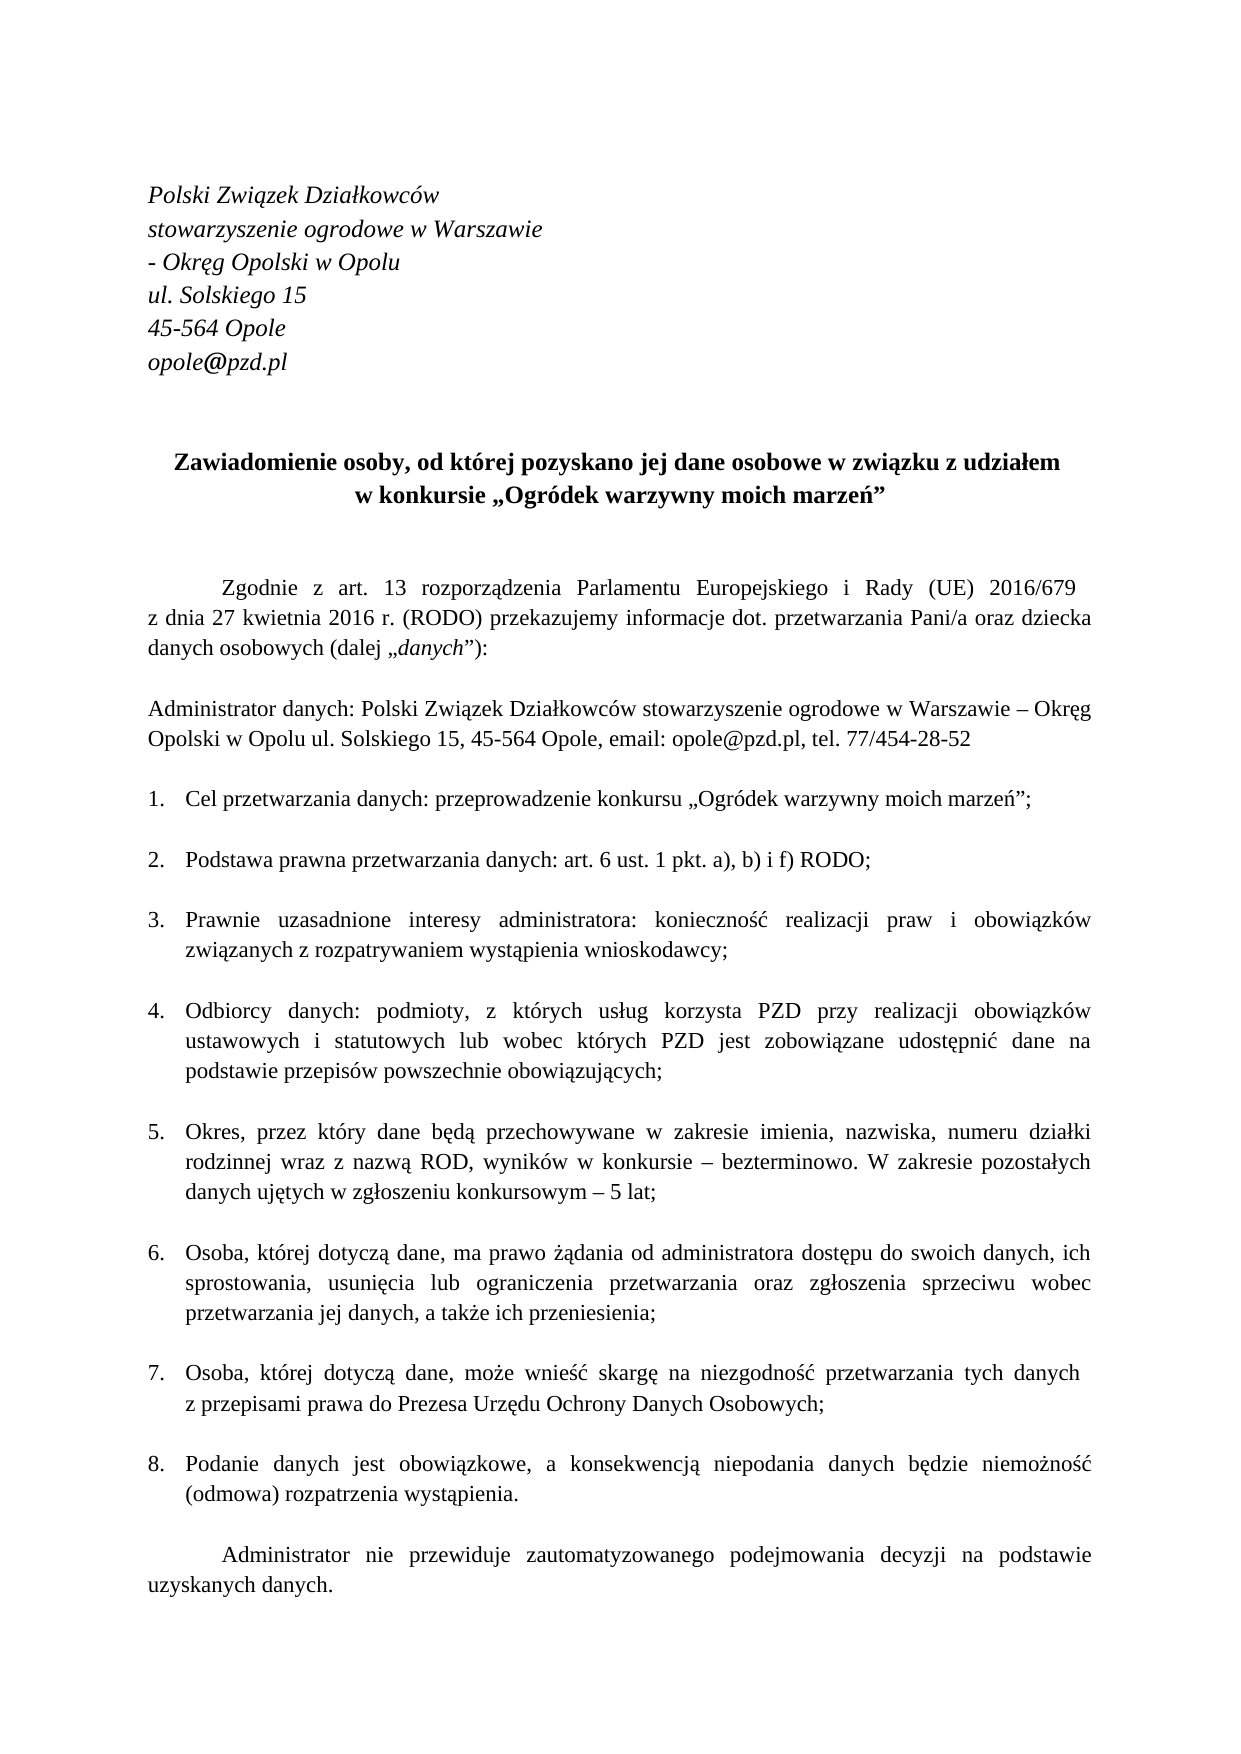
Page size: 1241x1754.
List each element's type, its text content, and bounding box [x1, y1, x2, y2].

text 45-564 Opole [148, 313, 1093, 341]
list Odbiorcy danych: podmioty, z których usług korzysta PZD przy realizacji obowiązków ustawowych i statutowych lub wobec których PZD jest zobowiązane udostępnić dane na podstawie przepisów powszechnie obowiązujących; [148, 997, 1093, 1084]
list Podstawa prawna przetwarzania danych: art. 6 ust. 1 pkt. a), b) i f) RODO; [148, 846, 1093, 872]
text ul. Solskiego 15 [148, 280, 1093, 308]
list Podanie danych jest obowiązkowe, a konsekwencją niepodania danych będzie niemożność (odmowa) rozpatrzenia wystąpienia. [148, 1450, 1093, 1507]
list Osoba, której dotyczą dane, może wnieść skargę na niezgodność przetwarzania tych danych z przepisami prawa do Prezesa Urzędu Ochrony Danych Osobowych; [148, 1359, 1093, 1416]
list Prawnie uzasadnione interesy administratora: konieczność realizacji praw i obowiązków związanych z rozpatrywaniem wystąpienia wnioskodawcy; [148, 906, 1093, 963]
text Zawiadomienie osoby, od której pozyskano jej dane osobowe w związku z udziałem w konkursie „Ogródek warzywny moich marzeń” [148, 447, 1093, 509]
list Osoba, której dotyczą dane, ma prawo żądania od administratora dostępu do swoich danych, ich sprostowania, usunięcia lub ograniczenia przetwarzania oraz zgłoszenia sprzeciwu wobec przetwarzania jej danych, a także ich przeniesienia; [148, 1238, 1093, 1325]
text - Okręg Opolski w Opolu [148, 247, 1093, 275]
text Administrator danych: Polski Związek Działkowców stowarzyszenie ogrodowe w Warszawie – Okręg Opolski w Opolu ul. Solskiego 15, 45-564 Opole, email: opole@pzd.pl, tel. 77/454-28-52 [148, 695, 1093, 751]
text stowarzyszenie ogrodowe w Warszawie [148, 214, 1093, 242]
text opole@pzd.pl [148, 346, 1093, 377]
list Cel przetwarzania danych: przeprowadzenie konkursu „Ogródek warzywny moich marzeń”; [148, 785, 1093, 812]
text Polski Związek Działkowców [148, 181, 1093, 209]
text Zgodnie z art. 13 rozporządzenia Parlamentu Europejskiego i Rady (UE) 2016/679 z dnia 27 kwietnia 2016 r. (RODO) przekazujemy informacje dot. przetwarzania Pani/a oraz dziecka danych osobowych (dalej „danych”): [148, 574, 1093, 661]
list Administrator nie przewiduje zautomatyzowanego podejmowania decyzji na podstawie uzyskanych danych. [148, 1541, 1093, 1597]
list Okres, przez który dane będą przechowywane w zakresie imienia, nazwiska, numeru działki rodzinnej wraz z nazwą ROD, wyników w konkursie – bezterminowo. W zakresie pozostałych danych ujętych w zgłoszeniu konkursowym – 5 lat; [148, 1118, 1093, 1204]
